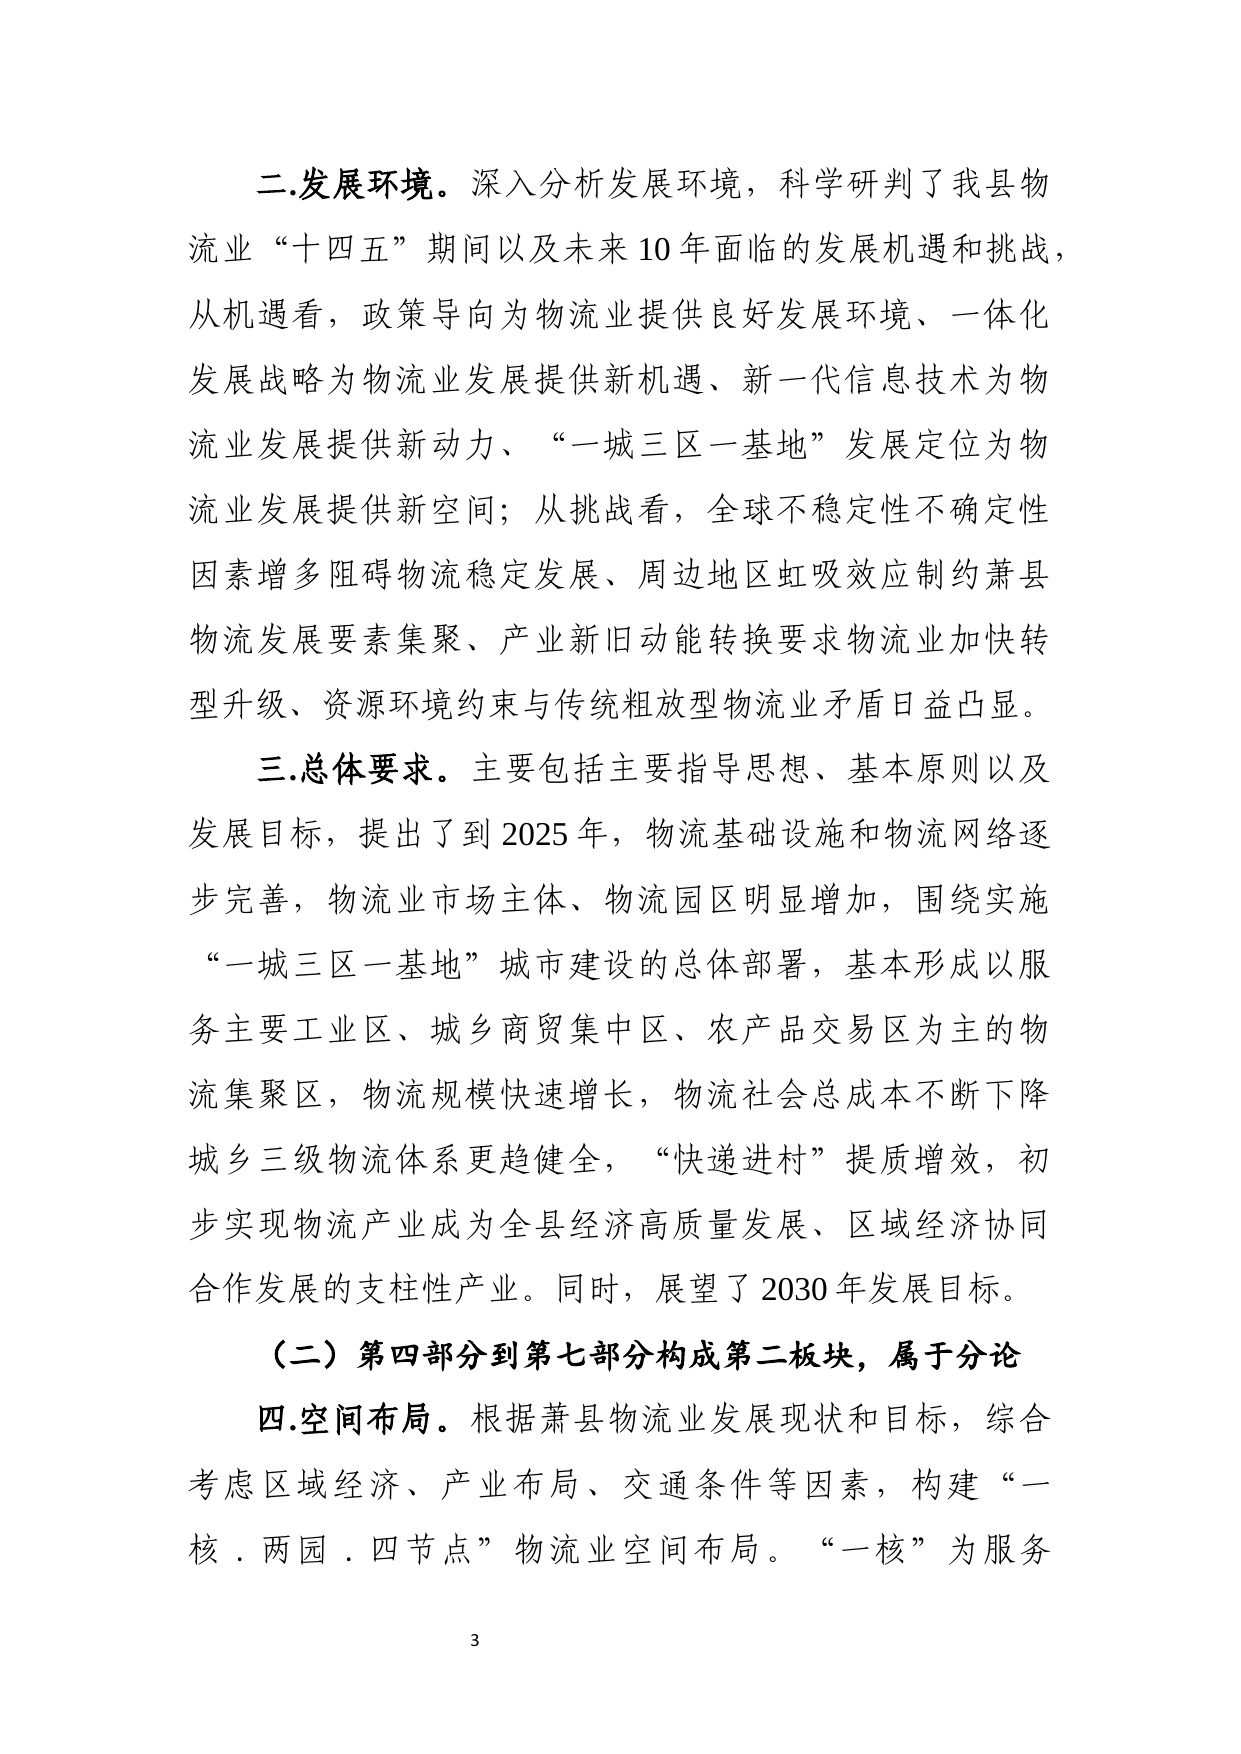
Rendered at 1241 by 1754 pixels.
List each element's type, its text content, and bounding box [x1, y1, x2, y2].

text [187, 1385, 1053, 1580]
text （二）第四部分到第七部分构成第二板块，属于分论 [187, 1320, 1053, 1385]
text 三.总体要求。主要包括主要指导思想、基本原则以及发展目标，提出了到2025年，物流基础设施和物流网络逐步完善，物流业市场主体、物流园区明显增加，围绕实施“一城三区一基地”城市建设的总体部署，基本形成以服务主要工业区、城乡商贸集中区、农产品交易区为主的物流集聚区，物流规模快速增长，物流社会总成本不断下降，城乡三级物流体系更趋健全，“快递进村”提质增效，初步实现物流产业成为全县经济高质量发展、区域经济协同合作发展的支柱性产业。同时，展望了2030年发展目标。 [187, 735, 1053, 1320]
text 二.发展环境。深入分析发展环境，科学研判了我县物流业“十四五”期间以及未来10年面临的发展机遇和挑战，从机遇看，政策导向为物流业提供良好发展环境、一体化发展战略为物流业发展提供新机遇、新一代信息技术为物流业发展提供新动力、“一城三区一基地”发展定位为物流业发展提供新空间；从挑战看，全球不稳定性不确定性因素增多阻碍物流稳定发展、周边地区虹吸效应制约萧县物流发展要素集聚、产业新旧动能转换要求物流业加快转型升级、资源环境约束与传统粗放型物流业矛盾日益凸显。 [187, 150, 1053, 735]
